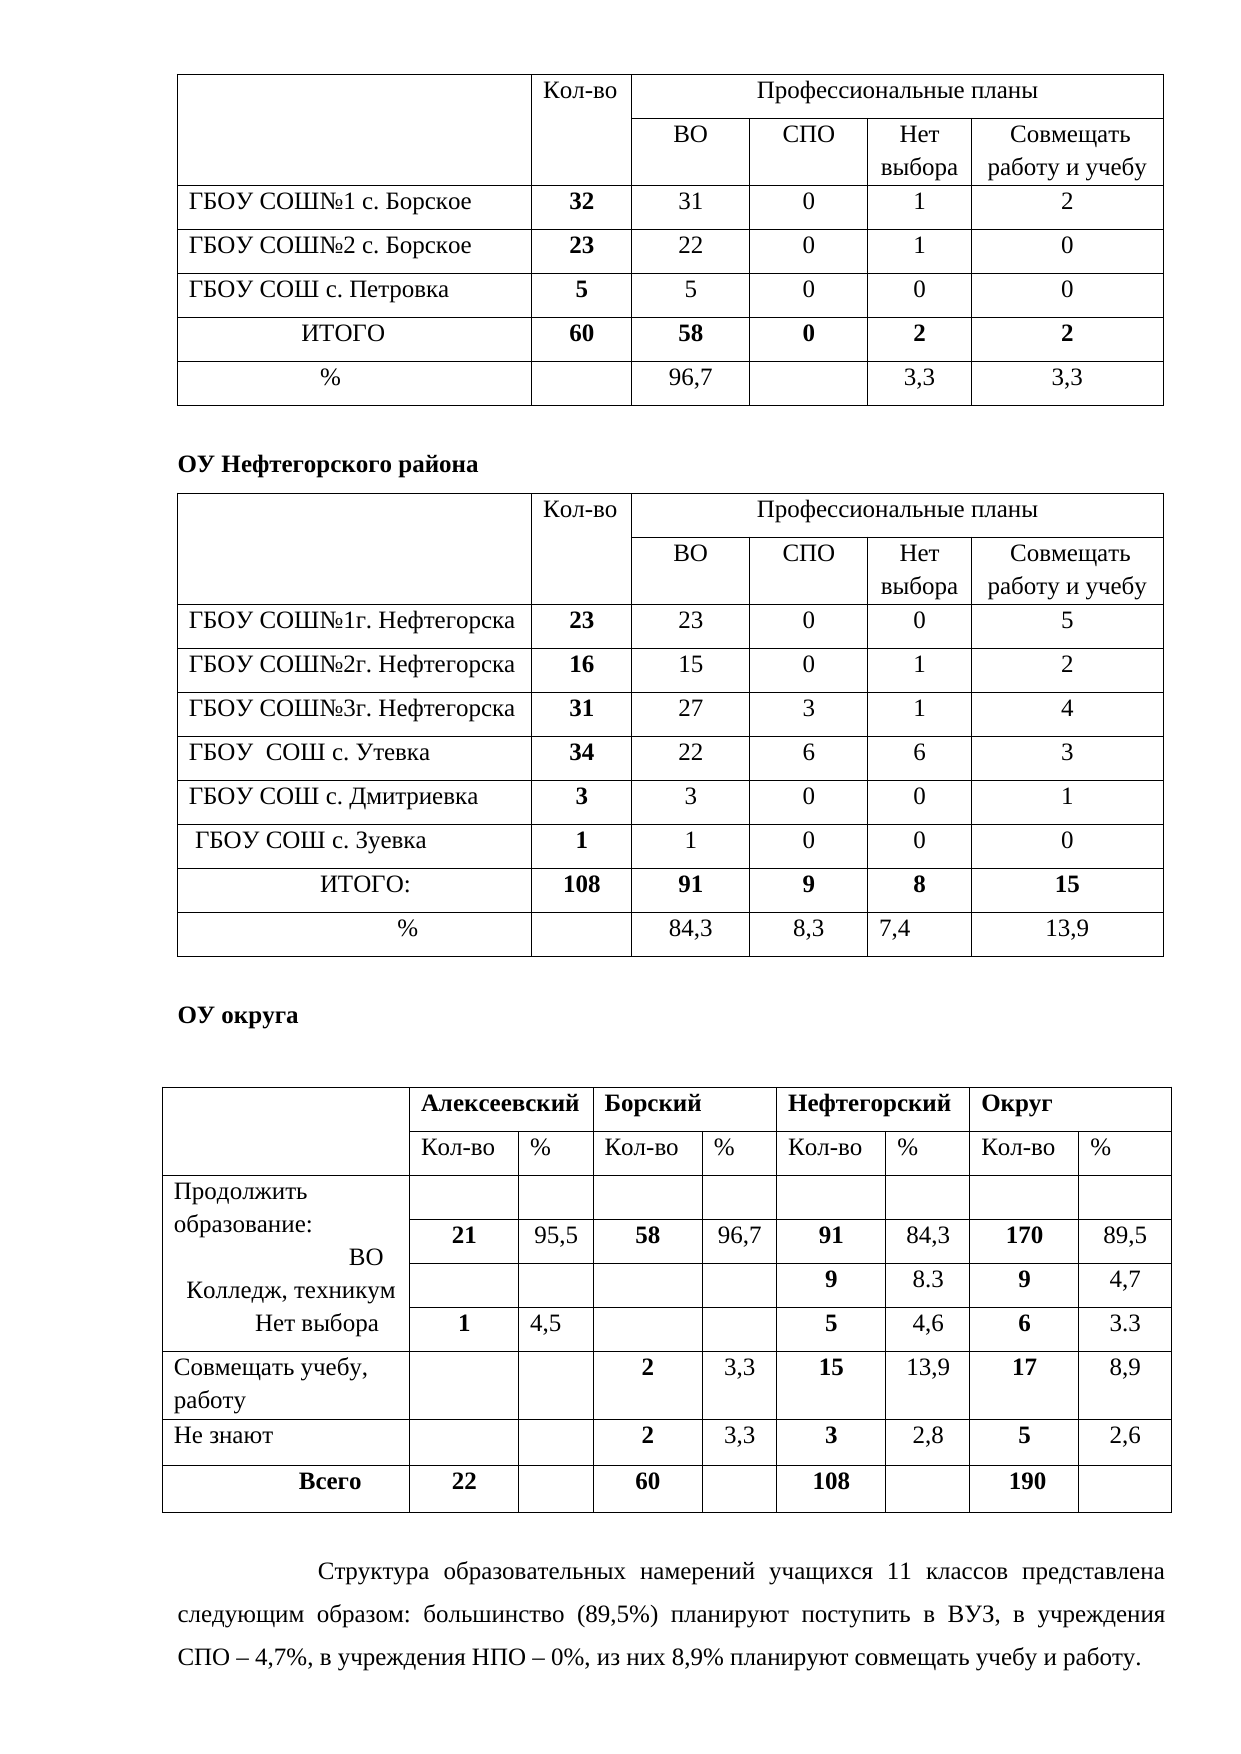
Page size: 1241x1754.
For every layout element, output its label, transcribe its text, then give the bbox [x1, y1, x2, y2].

table_cell ИТОГО: [178, 869, 531, 912]
table_cell 2 [972, 649, 1163, 692]
table_cell 22 [632, 737, 749, 780]
table_cell 22 [632, 230, 749, 273]
table_cell Нет выбора [868, 538, 971, 604]
table_cell 4 [972, 693, 1163, 736]
table_cell 91 [777, 1220, 885, 1263]
table_header Алексеевский [410, 1088, 593, 1131]
table_cell [410, 1264, 518, 1307]
table_cell Кол-во [410, 1132, 518, 1175]
table_cell 84,3 [886, 1220, 969, 1263]
table_cell 1 [632, 825, 749, 868]
table_cell % [519, 1132, 593, 1175]
table_cell Кол-во [594, 1132, 702, 1175]
table_cell 3,3 [703, 1352, 776, 1419]
table_header Профессиональные планы [632, 494, 1163, 537]
table_cell ИТОГО [178, 318, 531, 361]
table_cell [519, 1466, 593, 1512]
table_cell 58 [632, 318, 749, 361]
table_cell 3.3 [1079, 1308, 1171, 1351]
table_cell [1079, 1176, 1171, 1219]
table_cell ГБОУ СОШ№3г. Нефтегорска [178, 693, 531, 736]
table_cell 1 [868, 693, 971, 736]
table_cell Кол-во [970, 1132, 1078, 1175]
table_cell 21 [410, 1220, 518, 1263]
table_cell ГБОУ СОШ№1 с. Борское [178, 186, 531, 229]
table_cell 3,3 [703, 1420, 776, 1465]
table_cell 5 [972, 605, 1163, 648]
table_cell 0 [972, 230, 1163, 273]
table_cell 0 [750, 825, 867, 868]
table_cell 0 [972, 825, 1163, 868]
table_cell СПО [750, 538, 867, 604]
table_cell 31 [632, 186, 749, 229]
table_cell [703, 1466, 776, 1512]
table_cell 9 [970, 1264, 1078, 1307]
table_cell 5 [970, 1420, 1078, 1465]
table_cell 2 [972, 186, 1163, 229]
table_header Кол-во [532, 75, 631, 185]
table_cell 2 [594, 1420, 702, 1465]
table_header Борский [594, 1088, 776, 1131]
table_cell [777, 1176, 885, 1219]
table_cell 1 [868, 230, 971, 273]
table_cell 0 [750, 230, 867, 273]
table_cell 2,6 [1079, 1420, 1171, 1465]
table_cell % [703, 1132, 776, 1175]
text Структура образовательных намерений учащихся 11 классов представлена следующим образом: большинство (89,5%) планируют поступить в ВУЗ, в учреждения СПО – 4,7%, в учреждения НПО – 0%, из них 8,9% планируют совмещать учебу и работу. [177, 1556, 1167, 1671]
text ОУ Нефтегорского района [177, 449, 1167, 478]
table_cell 3,3 [972, 362, 1163, 405]
table_cell 1 [972, 781, 1163, 824]
table_cell 7,4 [868, 913, 971, 956]
table_cell 0 [868, 825, 971, 868]
table_cell 22 [410, 1466, 518, 1512]
table_cell % [178, 913, 531, 956]
table_cell 3 [777, 1420, 885, 1465]
table_cell 89,5 [1079, 1220, 1171, 1263]
table_cell 96,7 [703, 1220, 776, 1263]
table_cell [750, 362, 867, 405]
table_cell 5 [532, 274, 631, 317]
table_cell 15 [777, 1352, 885, 1419]
table_cell 4,6 [886, 1308, 969, 1351]
table_cell 0 [750, 781, 867, 824]
table_cell [519, 1264, 593, 1307]
table_cell Всего [163, 1466, 409, 1512]
table_cell 8,9 [1079, 1352, 1171, 1419]
table_cell 4,5 [519, 1308, 593, 1351]
table_cell 0 [750, 274, 867, 317]
text ОУ округа [177, 1000, 1167, 1029]
table_cell 0 [750, 649, 867, 692]
table_cell 3,3 [868, 362, 971, 405]
table_cell [1079, 1466, 1171, 1512]
table_cell 9 [750, 869, 867, 912]
table_cell 3 [632, 781, 749, 824]
table_cell 60 [532, 318, 631, 361]
table_cell 23 [532, 230, 631, 273]
table_cell 27 [632, 693, 749, 736]
table_cell 3 [532, 781, 631, 824]
table_cell ГБОУ СОШ с. Дмитриевка [178, 781, 531, 824]
table_cell 1 [532, 825, 631, 868]
table_cell 5 [777, 1308, 885, 1351]
table_cell 1 [410, 1308, 518, 1351]
table_cell 58 [594, 1220, 702, 1263]
table_cell 91 [632, 869, 749, 912]
table_header Профессиональные планы [632, 75, 1163, 118]
table_cell [886, 1466, 969, 1512]
table_cell [519, 1420, 593, 1465]
table_cell [519, 1176, 593, 1219]
table_header [163, 1088, 409, 1175]
table_cell 8,3 [750, 913, 867, 956]
table_cell [594, 1176, 702, 1219]
table_cell Не знают [163, 1420, 409, 1465]
table_cell 1 [868, 186, 971, 229]
table_cell [703, 1308, 776, 1351]
table_cell 60 [594, 1466, 702, 1512]
table_cell 2 [972, 318, 1163, 361]
table_cell [594, 1264, 702, 1307]
table_header [178, 75, 531, 185]
table_cell [410, 1420, 518, 1465]
table_cell 4,7 [1079, 1264, 1171, 1307]
table_cell ВО [632, 538, 749, 604]
table_cell 0 [750, 186, 867, 229]
table_cell 17 [970, 1352, 1078, 1419]
table_cell ГБОУ СОШ№2г. Нефтегорска [178, 649, 531, 692]
table_cell Совмещать учебу, работу [163, 1352, 409, 1419]
table_cell Совмещать работу и учебу [972, 119, 1163, 185]
table_cell [970, 1176, 1078, 1219]
table_cell 8 [868, 869, 971, 912]
table_header Кол-во [532, 494, 631, 604]
table_cell 1 [868, 649, 971, 692]
table_cell 95,5 [519, 1220, 593, 1263]
table_cell [532, 913, 631, 956]
table_cell 3 [972, 737, 1163, 780]
table_cell 8.3 [886, 1264, 969, 1307]
table_cell ГБОУ СОШ с. Зуевка [178, 825, 531, 868]
table_cell 0 [868, 781, 971, 824]
table_cell ВО [632, 119, 749, 185]
table_cell 32 [532, 186, 631, 229]
table_cell [410, 1352, 518, 1419]
table_cell 9 [777, 1264, 885, 1307]
table_cell Совмещать работу и учебу [972, 538, 1163, 604]
table_cell 15 [632, 649, 749, 692]
table_cell Кол-во [777, 1132, 885, 1175]
table_cell ГБОУ СОШ с. Петровка [178, 274, 531, 317]
table_cell 190 [970, 1466, 1078, 1512]
table_cell 2 [868, 318, 971, 361]
table_cell 23 [532, 605, 631, 648]
table_cell 96,7 [632, 362, 749, 405]
table_cell 16 [532, 649, 631, 692]
table_cell 3 [750, 693, 867, 736]
table_cell 34 [532, 737, 631, 780]
table_cell 13,9 [972, 913, 1163, 956]
table_cell СПО [750, 119, 867, 185]
table_cell 0 [868, 274, 971, 317]
table_cell 6 [750, 737, 867, 780]
table_header [178, 494, 531, 604]
table_cell 31 [532, 693, 631, 736]
table_cell [410, 1176, 518, 1219]
table_cell [532, 362, 631, 405]
table_cell ГБОУ СОШ№1г. Нефтегорска [178, 605, 531, 648]
table_cell 23 [632, 605, 749, 648]
table_cell ГБОУ СОШ№2 с. Борское [178, 230, 531, 273]
table_cell 5 [632, 274, 749, 317]
table_cell 0 [750, 318, 867, 361]
table_cell 15 [972, 869, 1163, 912]
table_cell % [178, 362, 531, 405]
table_cell 0 [972, 274, 1163, 317]
table_cell Продолжить образование: ВО Колледж, техникум Нет выбора [163, 1176, 409, 1351]
table_cell [703, 1264, 776, 1307]
table_cell [519, 1352, 593, 1419]
table_cell 2,8 [886, 1420, 969, 1465]
table_cell [703, 1176, 776, 1219]
table_header Округ [970, 1088, 1171, 1131]
table_cell 108 [532, 869, 631, 912]
table_cell 6 [868, 737, 971, 780]
table_cell 84,3 [632, 913, 749, 956]
table_cell 2 [594, 1352, 702, 1419]
table_cell [594, 1308, 702, 1351]
table_header Нефтегорский [777, 1088, 969, 1131]
table_cell 13,9 [886, 1352, 969, 1419]
table_cell 6 [970, 1308, 1078, 1351]
table_cell 108 [777, 1466, 885, 1512]
table_cell 0 [750, 605, 867, 648]
table_cell % [1079, 1132, 1171, 1175]
table_cell % [886, 1132, 969, 1175]
table_cell 170 [970, 1220, 1078, 1263]
table_cell Нет выбора [868, 119, 971, 185]
table_cell ГБОУ СОШ с. Утевка [178, 737, 531, 780]
table_cell [886, 1176, 969, 1219]
table_cell 0 [868, 605, 971, 648]
